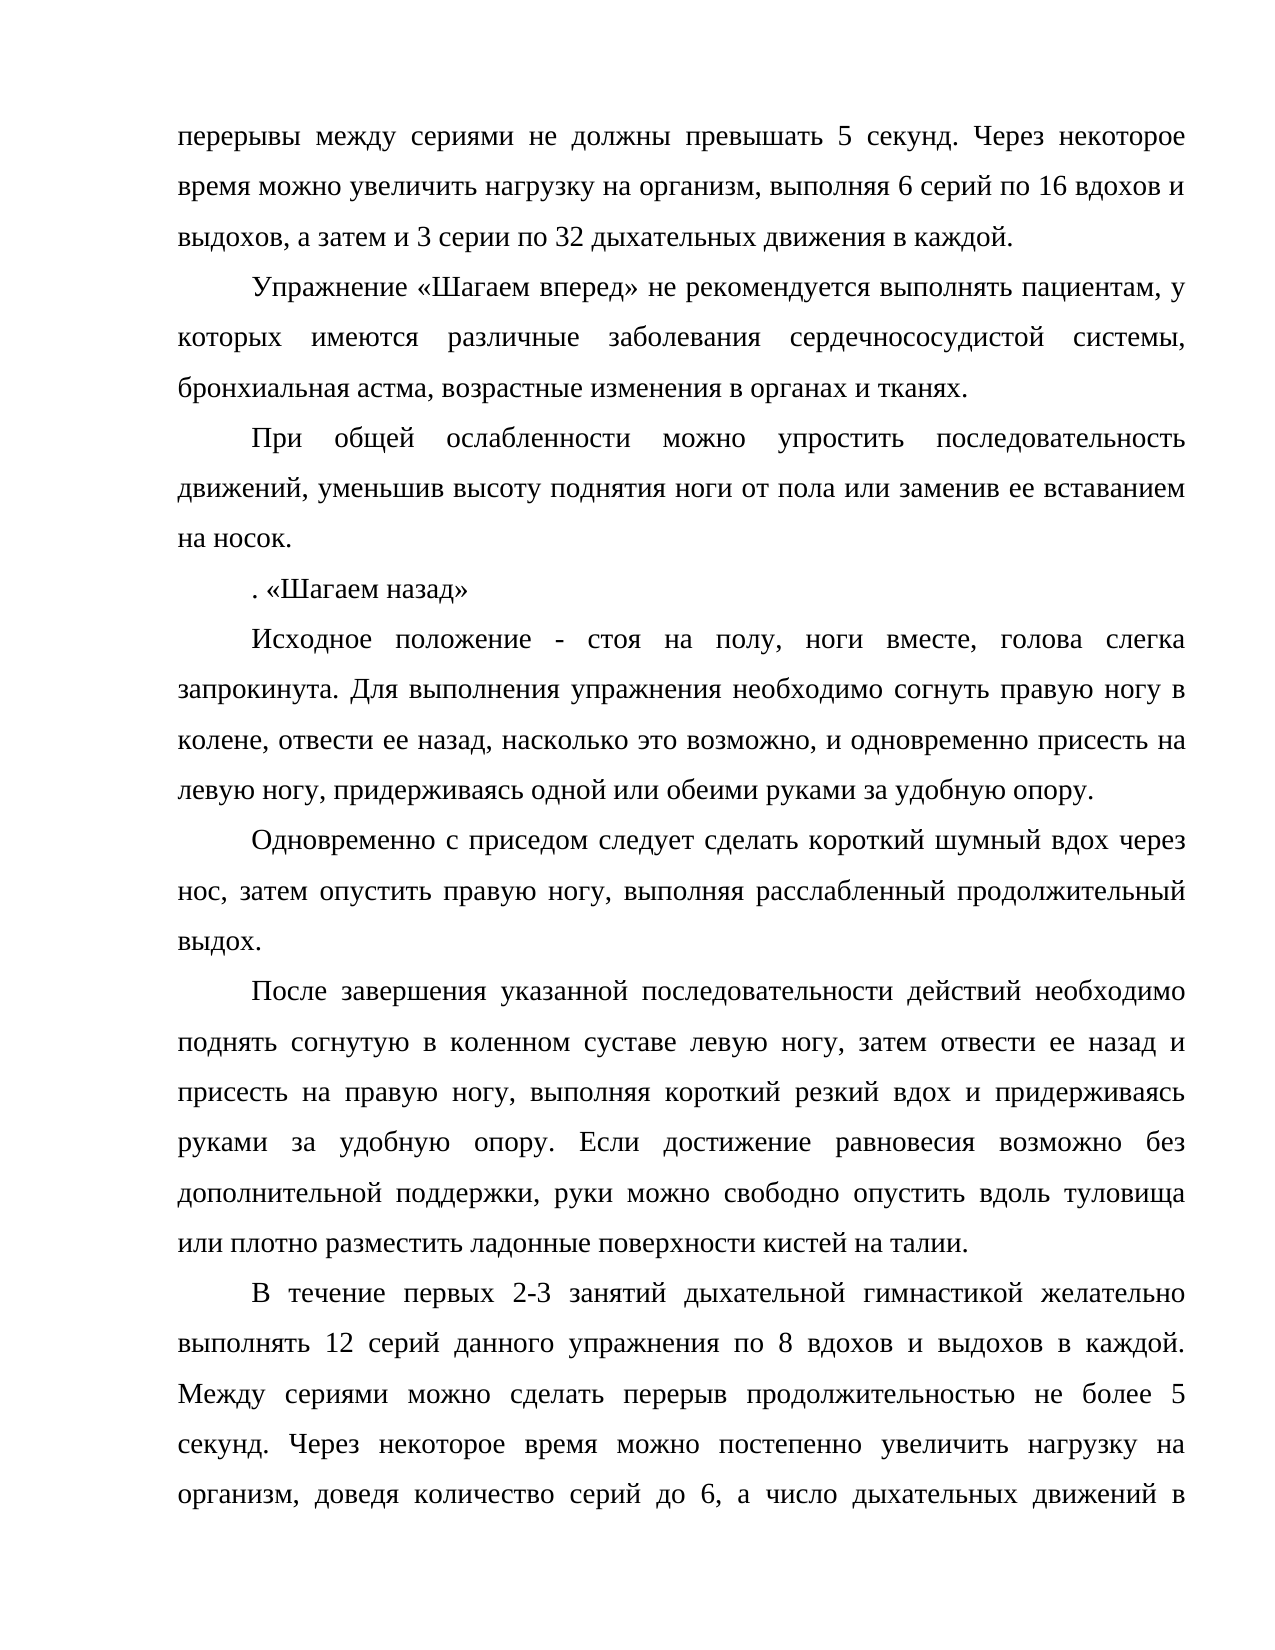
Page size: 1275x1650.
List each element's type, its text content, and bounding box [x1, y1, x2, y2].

text При общей ослабленности можно упростить последовательность движений, уменьшив высоту поднятия ноги от пола или заменив ее вставанием на носок. [177, 420, 1186, 554]
text После завершения указанной последовательности действий необходимо поднять согнутую в коленном суставе левую ногу, затем отвести ее назад и присесть на правую ногу, выполняя короткий резкий вдох и придерживаясь руками за удобную опору. Если достижение равновесия возможно без дополнительной поддержки, руки можно свободно опустить вдоль туловища или плотно разместить ладонные поверхности кистей на талии. [177, 973, 1186, 1258]
text Одновременно с приседом следует сделать короткий шумный вдох через нос, затем опустить правую ногу, выполняя расслабленный продолжительный выдох. [177, 822, 1186, 957]
text Упражнение «Шагаем вперед» не рекомендуется выполнять пациентам, у которых имеются различные заболевания сердечнососудистой системы, бронхиальная астма, возрастные изменения в органах и тканях. [177, 269, 1186, 403]
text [177, 1275, 1186, 1510]
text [177, 118, 1186, 252]
text . «Шагаем назад» [177, 571, 1186, 604]
text Исходное положение - стоя на полу, ноги вместе, голова слегка запрокинута. Для выполнения упражнения необходимо согнуть правую ногу в колене, отвести ее назад, насколько это возможно, и одновременно присесть на левую ногу, придерживаясь одной или обеими руками за удобную опору. [177, 621, 1186, 806]
